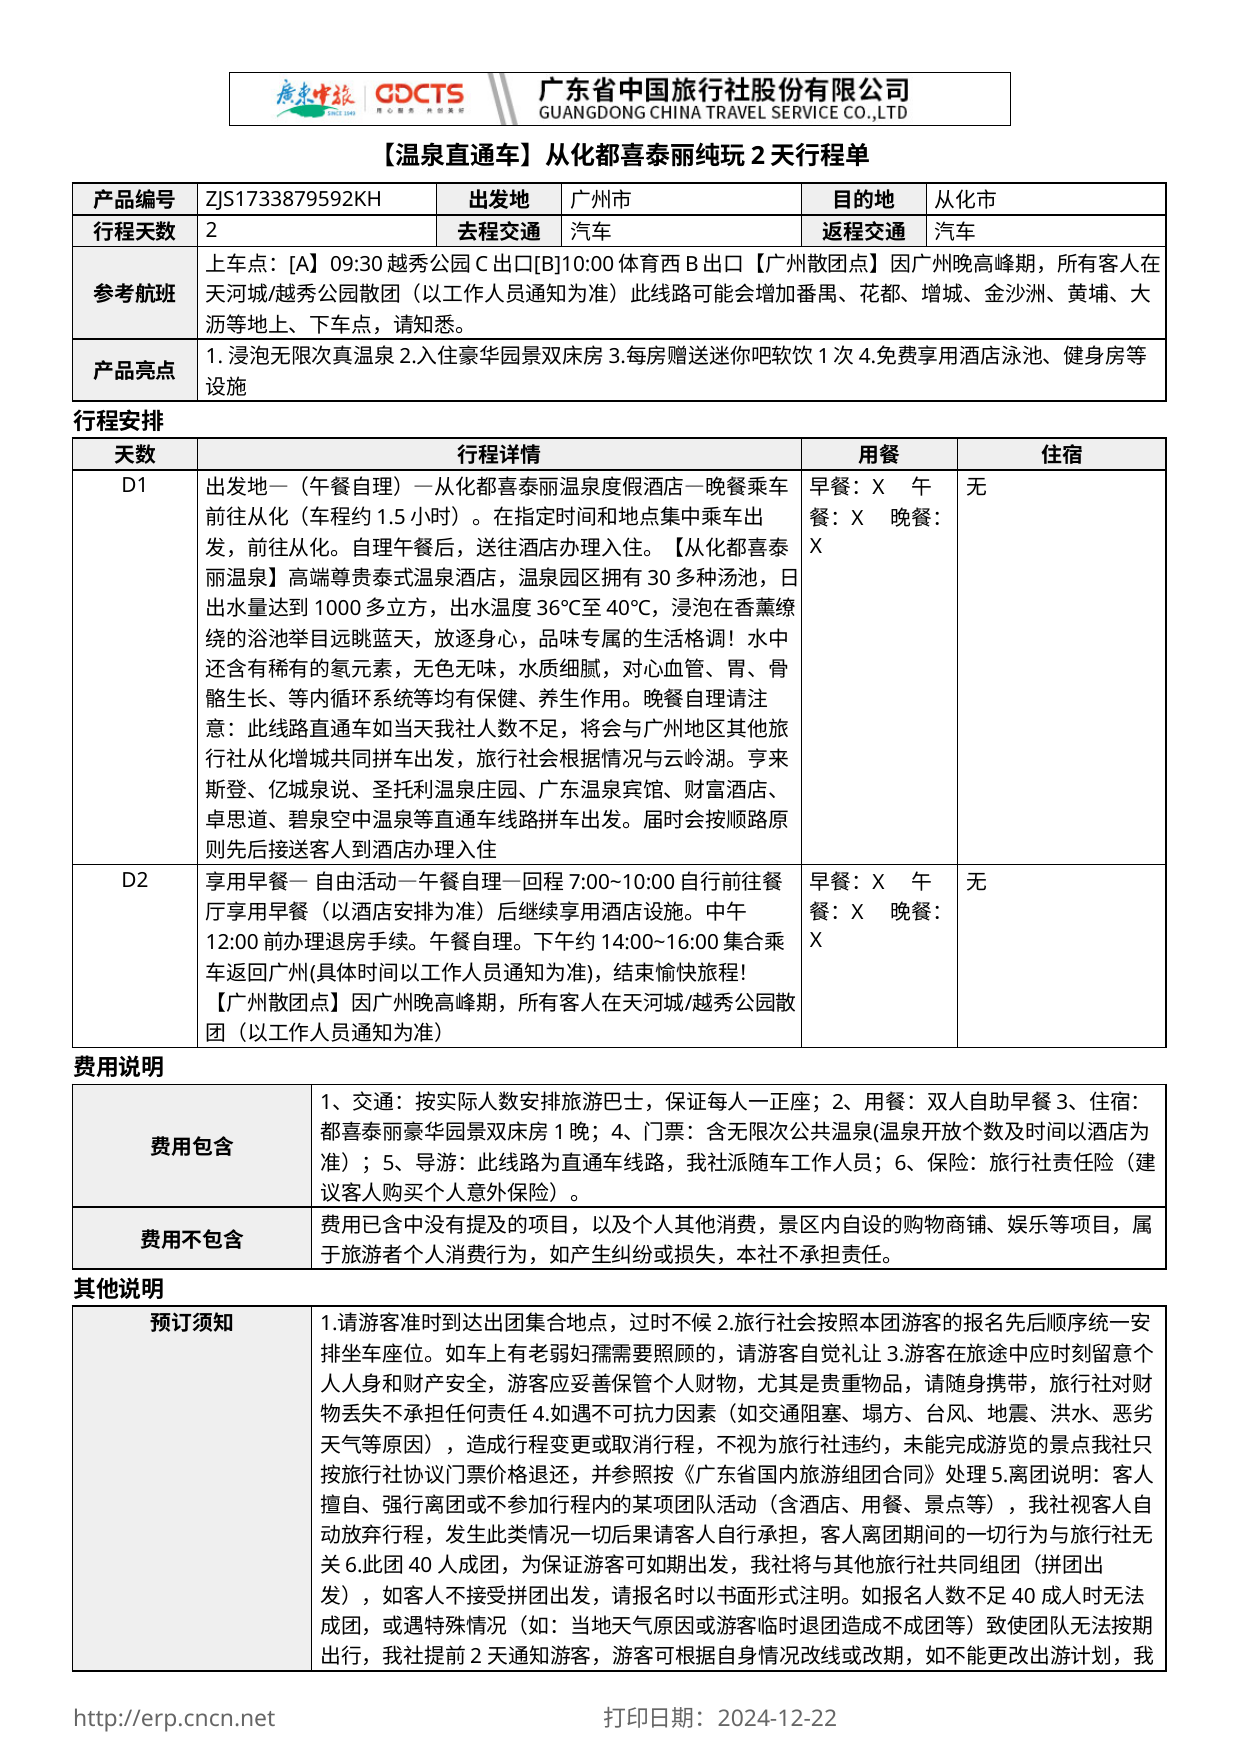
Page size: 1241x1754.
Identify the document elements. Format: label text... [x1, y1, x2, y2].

table_cell 参考航班 [73, 247, 197, 338]
table_cell 上车点：[A】09:30越秀公园C出口 [198, 247, 1165, 338]
table_cell 早餐：X 午餐：X 晚餐：X [802, 471, 957, 863]
table_cell 无 [958, 865, 1165, 1047]
table_cell 2 [198, 216, 436, 246]
text 【温泉直通车】从化都喜泰丽纯玩2天行程单 [73, 136, 1167, 172]
table_header 天数 [73, 439, 197, 469]
table_cell 费用不包含 [73, 1208, 311, 1268]
table_cell 返程交通 [802, 216, 926, 246]
table_cell 早餐：X 午餐：X 晚餐：X [802, 865, 957, 1047]
table_cell D2 [73, 865, 197, 1047]
table_cell 产品亮点 [73, 340, 197, 400]
table_cell 1. 浸泡无限次真温泉 [198, 340, 1165, 400]
picture [230, 73, 1010, 125]
table_header 费用包含 [73, 1085, 311, 1206]
table_header ZJS1733879592KH [198, 184, 436, 214]
table_header 用餐 [802, 439, 957, 469]
table_cell 享用早餐— 自由活动—午餐自理—回程 [198, 865, 801, 1047]
table_cell 费用已含中没有提及的项目，以及个人其他消费，景区内自设的购物商铺、娱乐等项目，属于旅游者个人消费行为，如产生纠纷或损失，本社不承担责任。 [312, 1208, 1165, 1268]
table_cell 无 [958, 471, 1165, 863]
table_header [312, 1307, 1165, 1670]
table_header 产品编号 [73, 184, 197, 214]
table_cell 汽车 [562, 216, 801, 246]
table_cell 出发地—（午餐自理）—从化都喜泰丽温泉度假酒店—晚餐 [198, 471, 801, 863]
table_header 从化市 [927, 184, 1165, 214]
table_cell 行程天数 [73, 216, 197, 246]
table_header 预订须知 [73, 1307, 311, 1670]
table_header 1、交通：按实际人数安排旅游巴士，保证每人一正座； [312, 1085, 1165, 1206]
text 其他说明 [73, 1271, 1167, 1304]
table_header 广州市 [562, 184, 801, 214]
text 费用说明 [73, 1049, 1167, 1082]
text 行程安排 [73, 403, 1167, 436]
table_header 出发地 [437, 184, 561, 214]
table_cell 去程交通 [437, 216, 561, 246]
table_header 住宿 [958, 439, 1165, 469]
table_cell D1 [73, 471, 197, 863]
table_header 目的地 [802, 184, 926, 214]
table_cell 汽车 [927, 216, 1165, 246]
table_header 行程详情 [198, 439, 801, 469]
